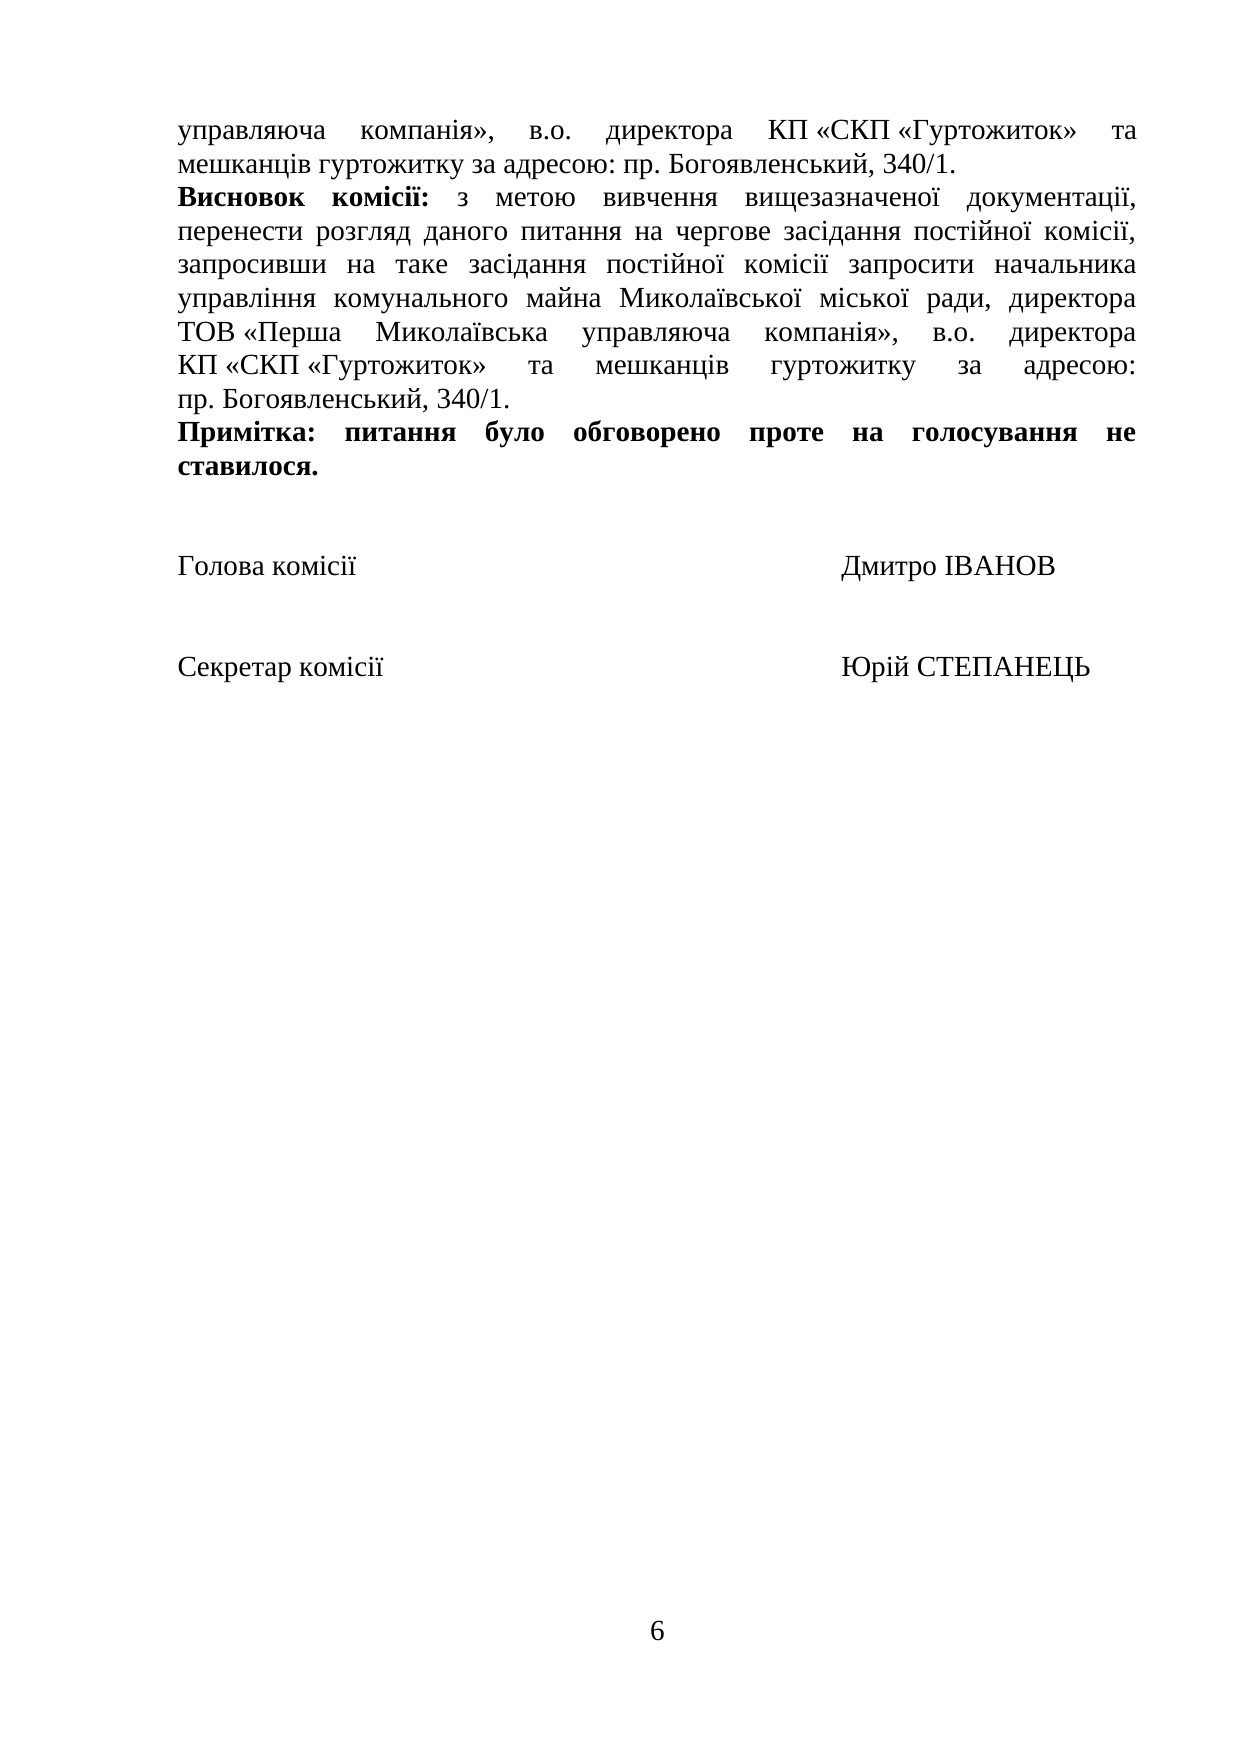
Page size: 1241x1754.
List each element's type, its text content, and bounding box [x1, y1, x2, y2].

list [176, 112, 1137, 179]
text Секретар комісії Юрій СТЕПАНЕЦЬ [177, 582, 1137, 683]
text Примітка: питання було обговорено проте на голосування не ставилося. [177, 414, 1137, 481]
text Голова комісії Дмитро ІВАНОВ [177, 548, 1137, 582]
text Висновок комісії: з метою вивчення вищезазначеної документації, перенести розгляд даного питання на чергове засідання постійної комісії, запросивши на таке засідання постійної комісії запросити начальника управління комунального майна Миколаївської міської ради, директора ТОВ «Перша Миколаївська управляюча компанія», в.о. директора КП «СКП «Гуртожиток» та мешканців гуртожитку за адресою: пр. Богоявленський, 340/1. [177, 179, 1137, 414]
